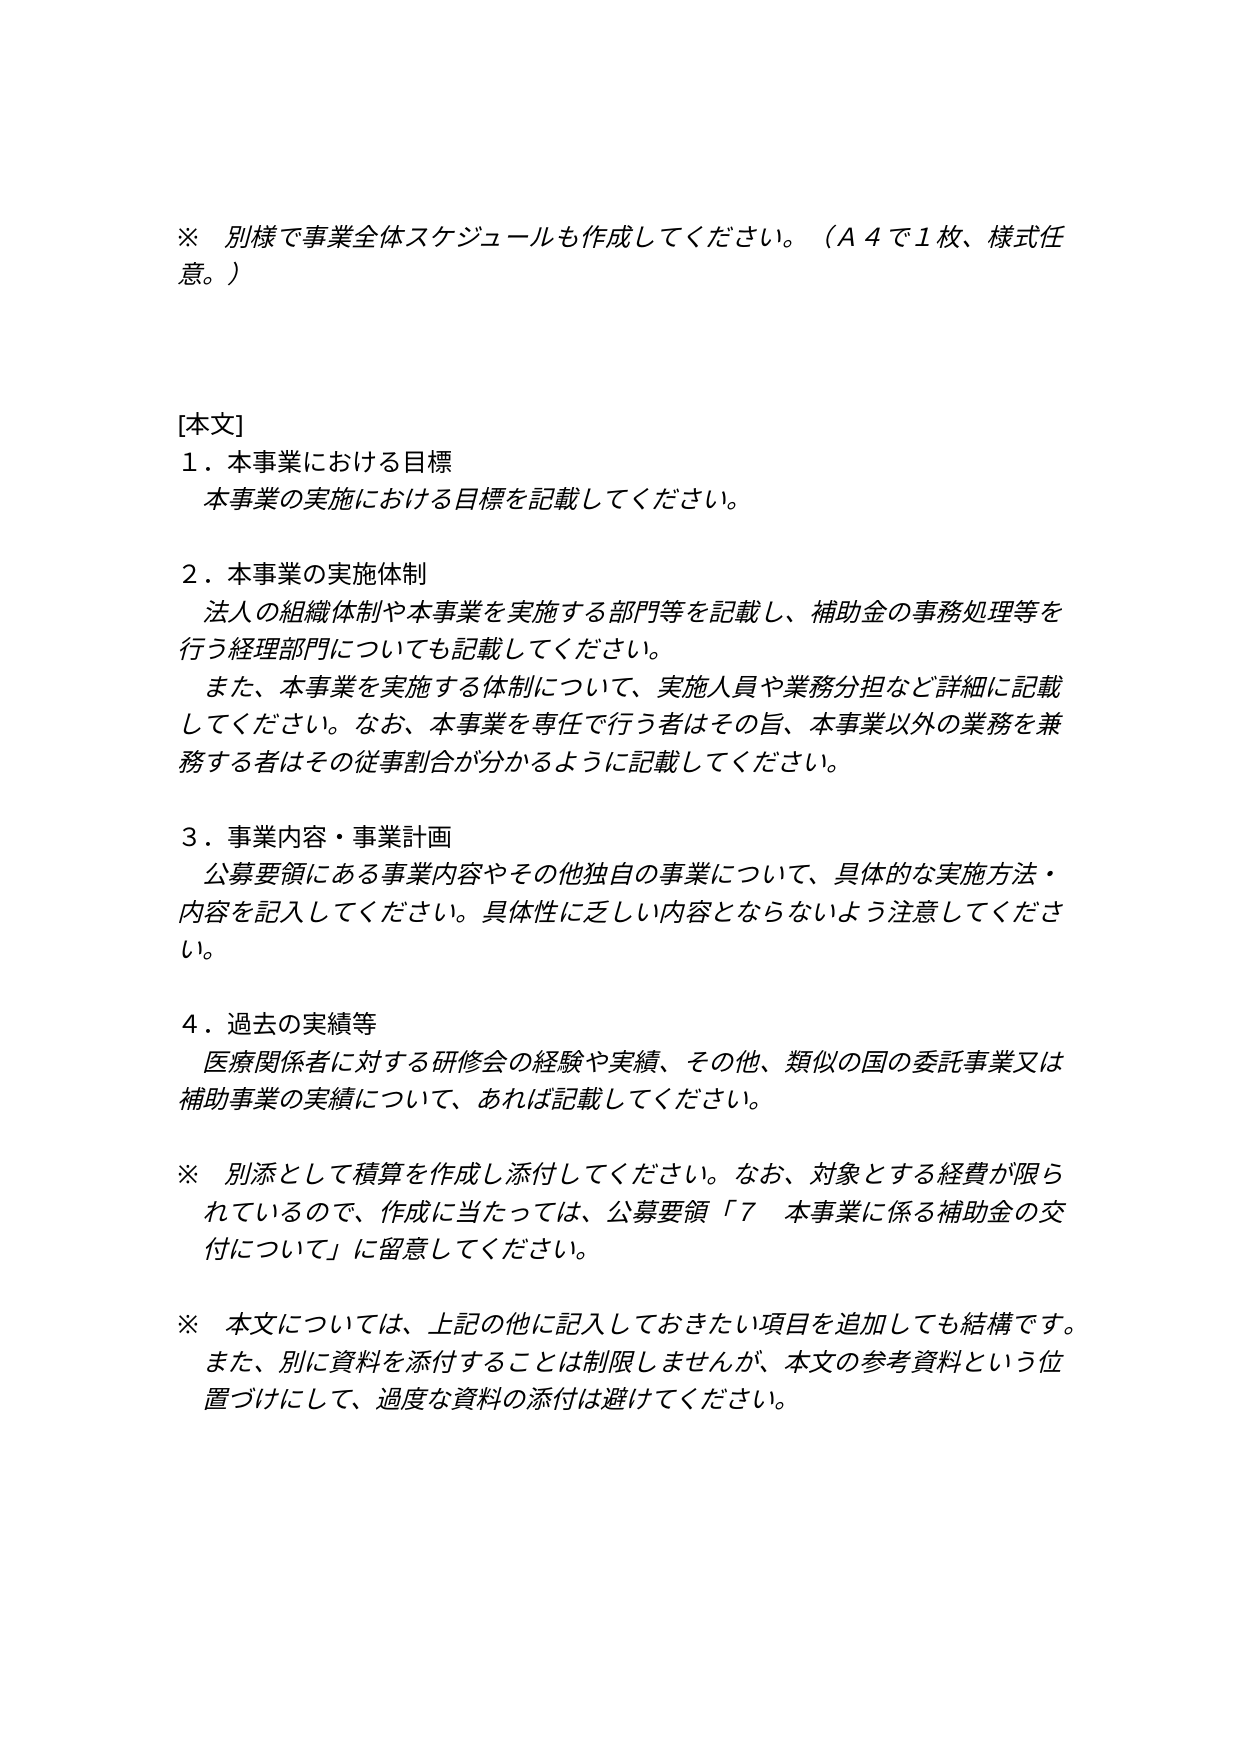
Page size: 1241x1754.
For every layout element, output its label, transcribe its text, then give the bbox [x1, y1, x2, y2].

text 医療関係者に対する研修会の経験や実績、その他、類似の国の委託事業又は補助事業の実績について、あれば記載してください。 [177, 1042, 1063, 1117]
text ※ 別様で事業全体スケジュールも作成してください。（Ａ４で１枚、様式任意。） [177, 217, 1063, 292]
text また、本事業を実施する体制について、実施人員や業務分担など詳細に記載してください。なお、本事業を専任で行う者はその旨、本事業以外の業務を兼務する者はその従事割合が分かるように記載してください。 [177, 667, 1063, 779]
text ※ 別添として積算を作成し添付してください。なお、対象とする経費が限られているので、作成に当たっては、公募要領「７ 本事業に係る補助金の交付について」に留意してください。 [177, 1154, 1063, 1267]
text [本文] [177, 404, 1063, 442]
text 公募要領にある事業内容やその他独自の事業について、具体的な実施方法・内容を記入してください。具体性に乏しい内容とならないよう注意してください。 [177, 854, 1063, 967]
text １．本事業における目標 [177, 442, 1063, 479]
text ４．過去の実績等 [177, 1004, 1063, 1042]
text ３．事業内容・事業計画 [177, 817, 1063, 854]
text 法人の組織体制や本事業を実施する部門等を記載し、補助金の事務処理等を行う経理部門についても記載してください。 [177, 592, 1063, 667]
text 本事業の実施における目標を記載してください。 [177, 479, 1063, 517]
text ２．本事業の実施体制 [177, 554, 1063, 592]
text ※ 本文については、上記の他に記入しておきたい項目を追加しても結構です。また、別に資料を添付することは制限しませんが、本文の参考資料という位置づけにして、過度な資料の添付は避けてください。 [177, 1304, 1063, 1417]
